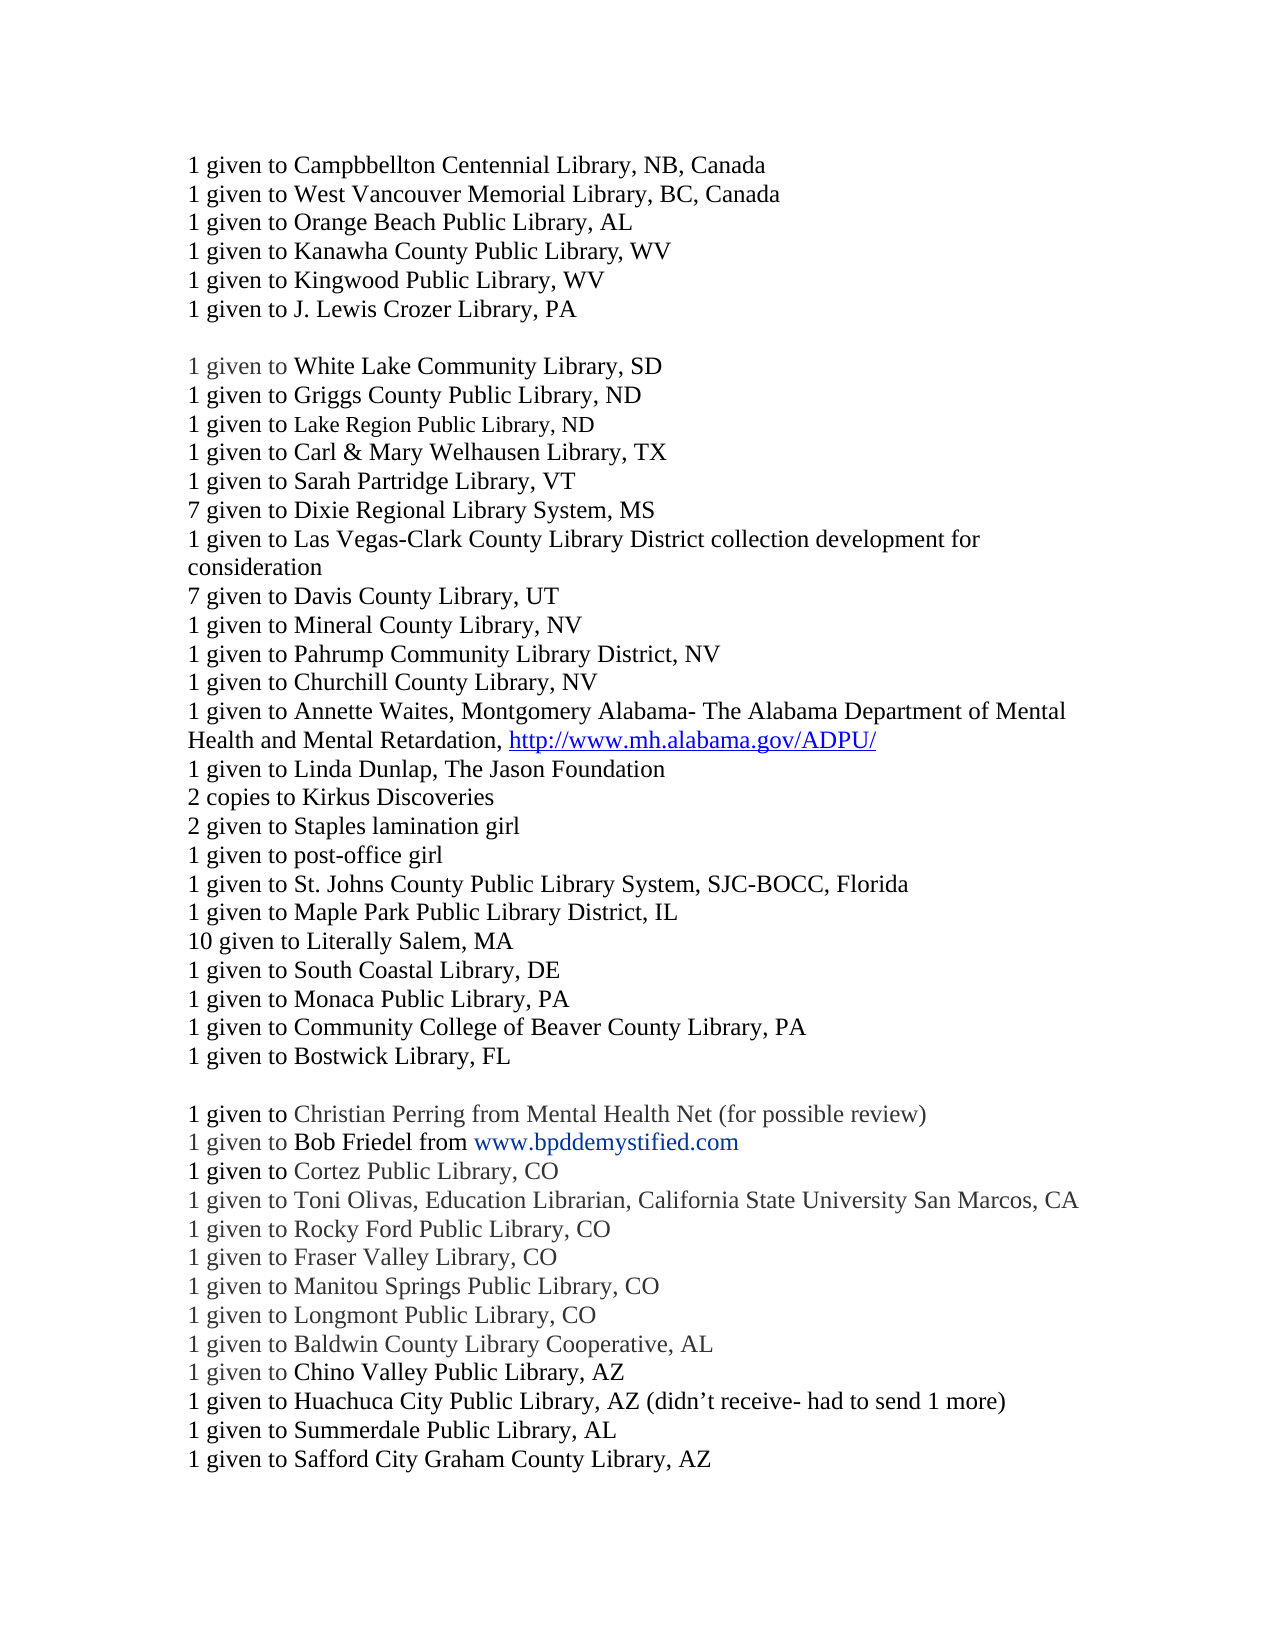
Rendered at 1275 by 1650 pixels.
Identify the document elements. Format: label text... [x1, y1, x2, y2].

text 1 given to Fraser Valley Library, CO [187, 1242, 1087, 1271]
text 1 given to Toni Olivas, Education Librarian, California State University San Marcos, CA [187, 1185, 1087, 1214]
text 1 given to Longmont Public Library, CO [187, 1300, 1087, 1329]
text 1 given to Safford City Graham County Library, AZ [187, 1444, 1087, 1472]
text 1 given to Cortez Public Library, CO [187, 1156, 1087, 1185]
text 1 given to Maple Park Public Library District, IL [187, 897, 1087, 926]
text 1 given to Las Vegas-Clark County Library District collection development for consideration [187, 524, 1087, 581]
text 1 given to Churchill County Library, NV [187, 667, 1087, 696]
text 1 given to Annette Waites, Montgomery Alabama- The Alabama Department of Mental Health and Mental Retardation, http://www.mh.alabama.gov/ADPU/ [187, 696, 1087, 754]
text 1 given to Kingwood Public Library, WV [187, 265, 1087, 294]
text 1 given to Sarah Partridge Library, VT [187, 466, 1087, 495]
text 1 given to Chino Valley Public Library, AZ [187, 1357, 1087, 1386]
text 1 given to Carl & Mary Welhausen Library, TX [187, 437, 1087, 466]
text 1 given to Rocky Ford Public Library, CO [187, 1214, 1087, 1242]
text 1 given to Bostwick Library, FL [187, 1041, 1087, 1070]
text 1 given to Baldwin County Library Cooperative, AL [187, 1329, 1087, 1357]
text 1 given to West Vancouver Memorial Library, BC, Canada [187, 179, 1087, 207]
text 1 given to Campbbellton Centennial Library, NB, Canada [187, 150, 1087, 179]
text 1 given to Manitou Springs Public Library, CO [187, 1271, 1087, 1300]
text 1 given to White Lake Community Library, SD [187, 351, 1087, 380]
text 7 given to Davis County Library, UT [187, 581, 1087, 610]
text 1 given to J. Lewis Crozer Library, PA [187, 294, 1087, 322]
text 1 given to Pahrump Community Library District, NV [187, 639, 1087, 667]
text 1 given to Community College of Beaver County Library, PA [187, 1012, 1087, 1041]
text 1 given to Kanawha County Public Library, WV [187, 236, 1087, 265]
text 7 given to Dixie Regional Library System, MS [187, 495, 1087, 524]
text 1 given to Christian Perring from Mental Health Net (for possible review) [187, 1099, 1087, 1127]
text 1 given to Monaca Public Library, PA [187, 984, 1087, 1012]
text 2 given to Staples lamination girl [187, 811, 1087, 840]
text 1 given to St. Johns County Public Library System, SJC-BOCC, Florida [187, 869, 1087, 897]
text 1 given to Orange Beach Public Library, AL [187, 207, 1087, 236]
text 1 given to Mineral County Library, NV [187, 610, 1087, 639]
text 10 given to Literally Salem, MA [187, 926, 1087, 955]
text 1 given to Huachuca City Public Library, AZ (didn’t receive- had to send 1 more) [187, 1386, 1087, 1415]
text 2 copies to Kirkus Discoveries [187, 782, 1087, 811]
text 1 given to Bob Friedel from www.bpddemystified.com [187, 1127, 1087, 1156]
text 1 given to post-office girl [187, 840, 1087, 869]
text 1 given to Lake Region Public Library, ND [187, 409, 1087, 437]
text 1 given to Griggs County Public Library, ND [187, 380, 1087, 409]
text 1 given to Summerdale Public Library, AL [187, 1415, 1087, 1444]
text 1 given to Linda Dunlap, The Jason Foundation [187, 754, 1087, 782]
text 1 given to South Coastal Library, DE [187, 955, 1087, 984]
